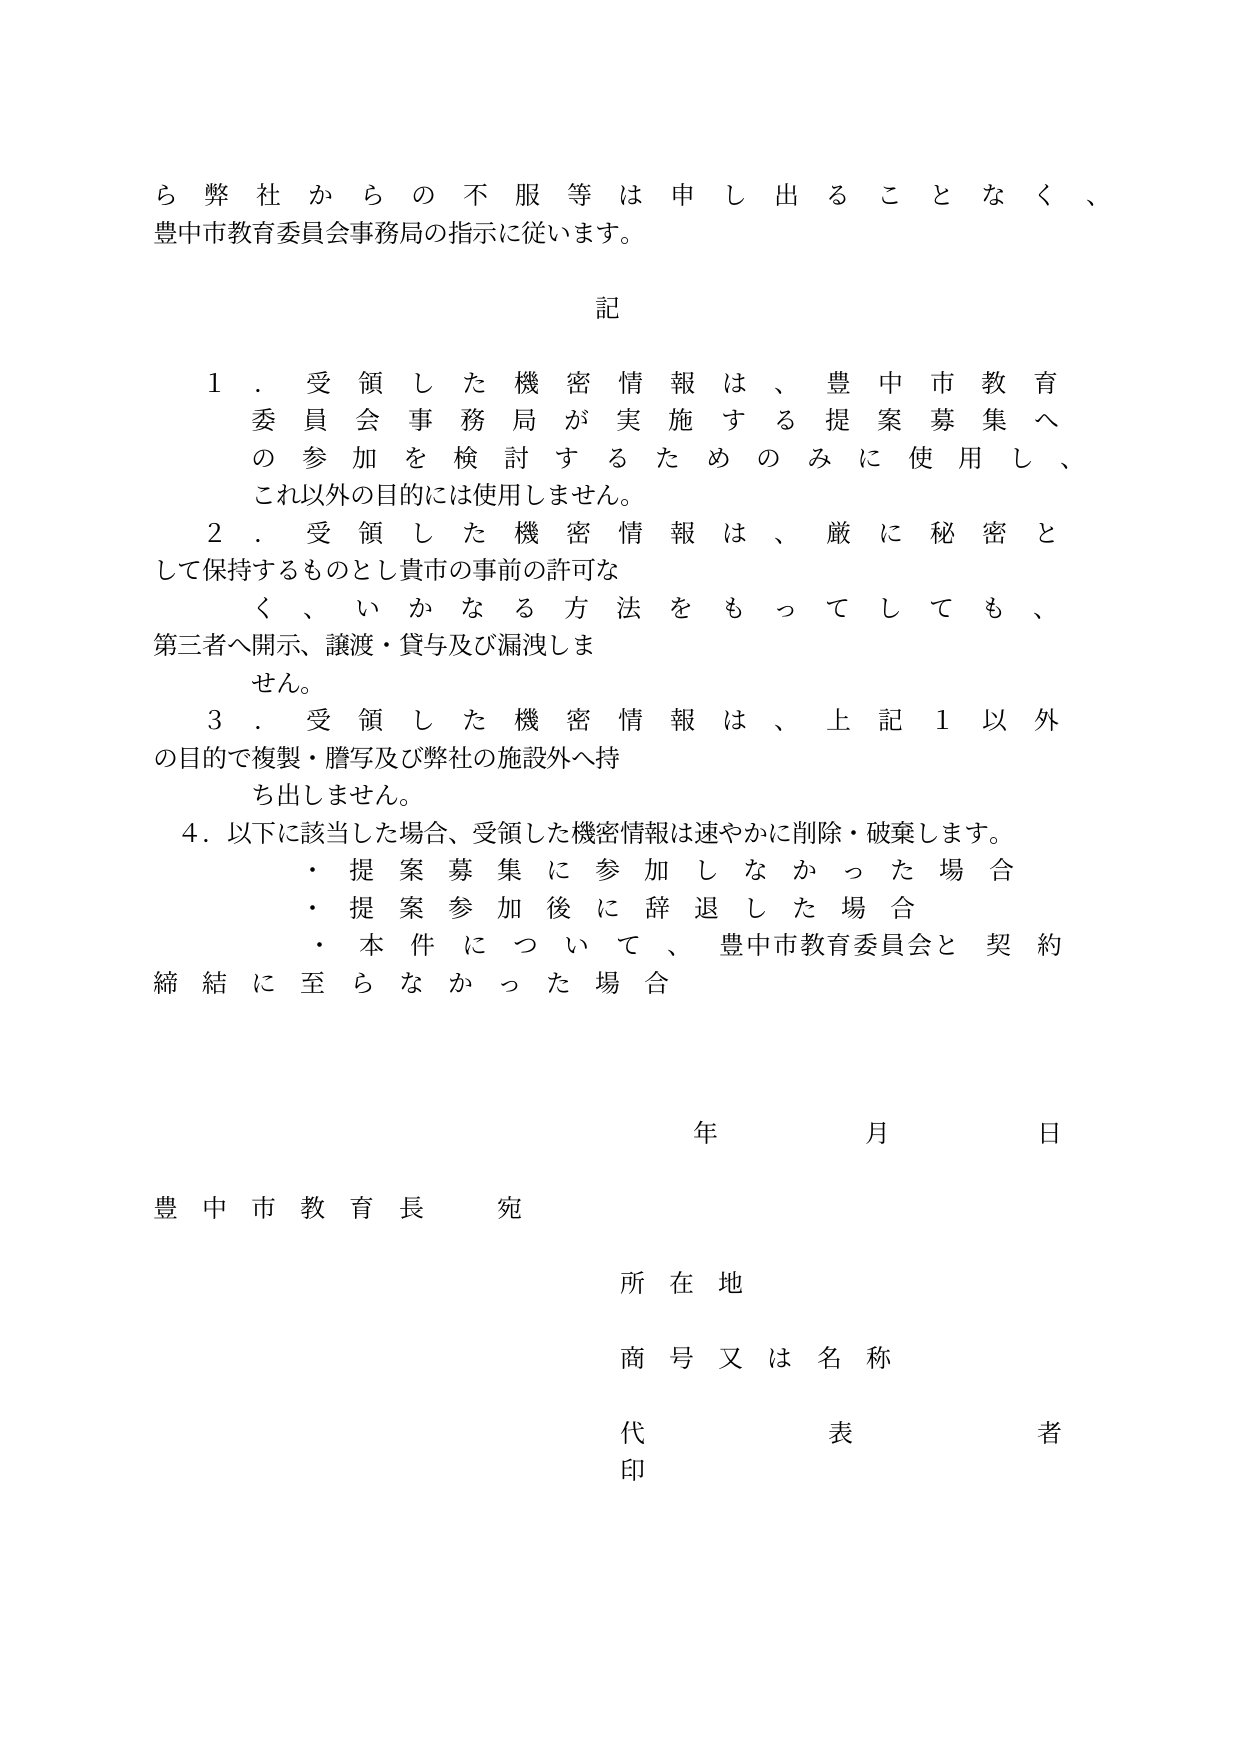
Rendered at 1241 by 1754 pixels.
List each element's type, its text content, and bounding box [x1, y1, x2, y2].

text ・提案募集に参加しなかった場合 [153, 850, 1087, 888]
text ２．受領した機密情報は、厳に秘密として保持するものとし貴市の事前の許可な [153, 513, 1060, 588]
text 豊中市教育長 宛 [0, 1188, 1087, 1225]
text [153, 175, 1087, 250]
text 年 月 日 [0, 1113, 1087, 1150]
text 記 [153, 288, 1087, 325]
text ・提案参加後に辞退した場合 [153, 888, 1087, 925]
text ４．以下に該当した場合、受領した機密情報は速やかに削除・破棄します。 [153, 813, 1060, 850]
text 代表者 印 [598, 1413, 1087, 1488]
text 商号又は名称 [598, 1338, 1087, 1375]
text ・本件について、豊中市教育委員会と契約締結に至らなかった場合 [153, 925, 1087, 1000]
text せん。 [153, 663, 1060, 700]
text ３．受領した機密情報は、上記１以外の目的で複製・謄写及び弊社の施設外へ持 [153, 700, 1060, 775]
text ち出しません。 [153, 775, 1060, 813]
text く、いかなる方法をもってしても、第三者へ開示、譲渡・貸与及び漏洩しま [153, 588, 1060, 663]
text 所在地 [598, 1263, 1087, 1300]
text １．受領した機密情報は、豊中市教育委員会事務局が実施する提案募集への参加を検討するためのみに使用し、これ以外の目的には使用しません。 [178, 363, 1060, 513]
